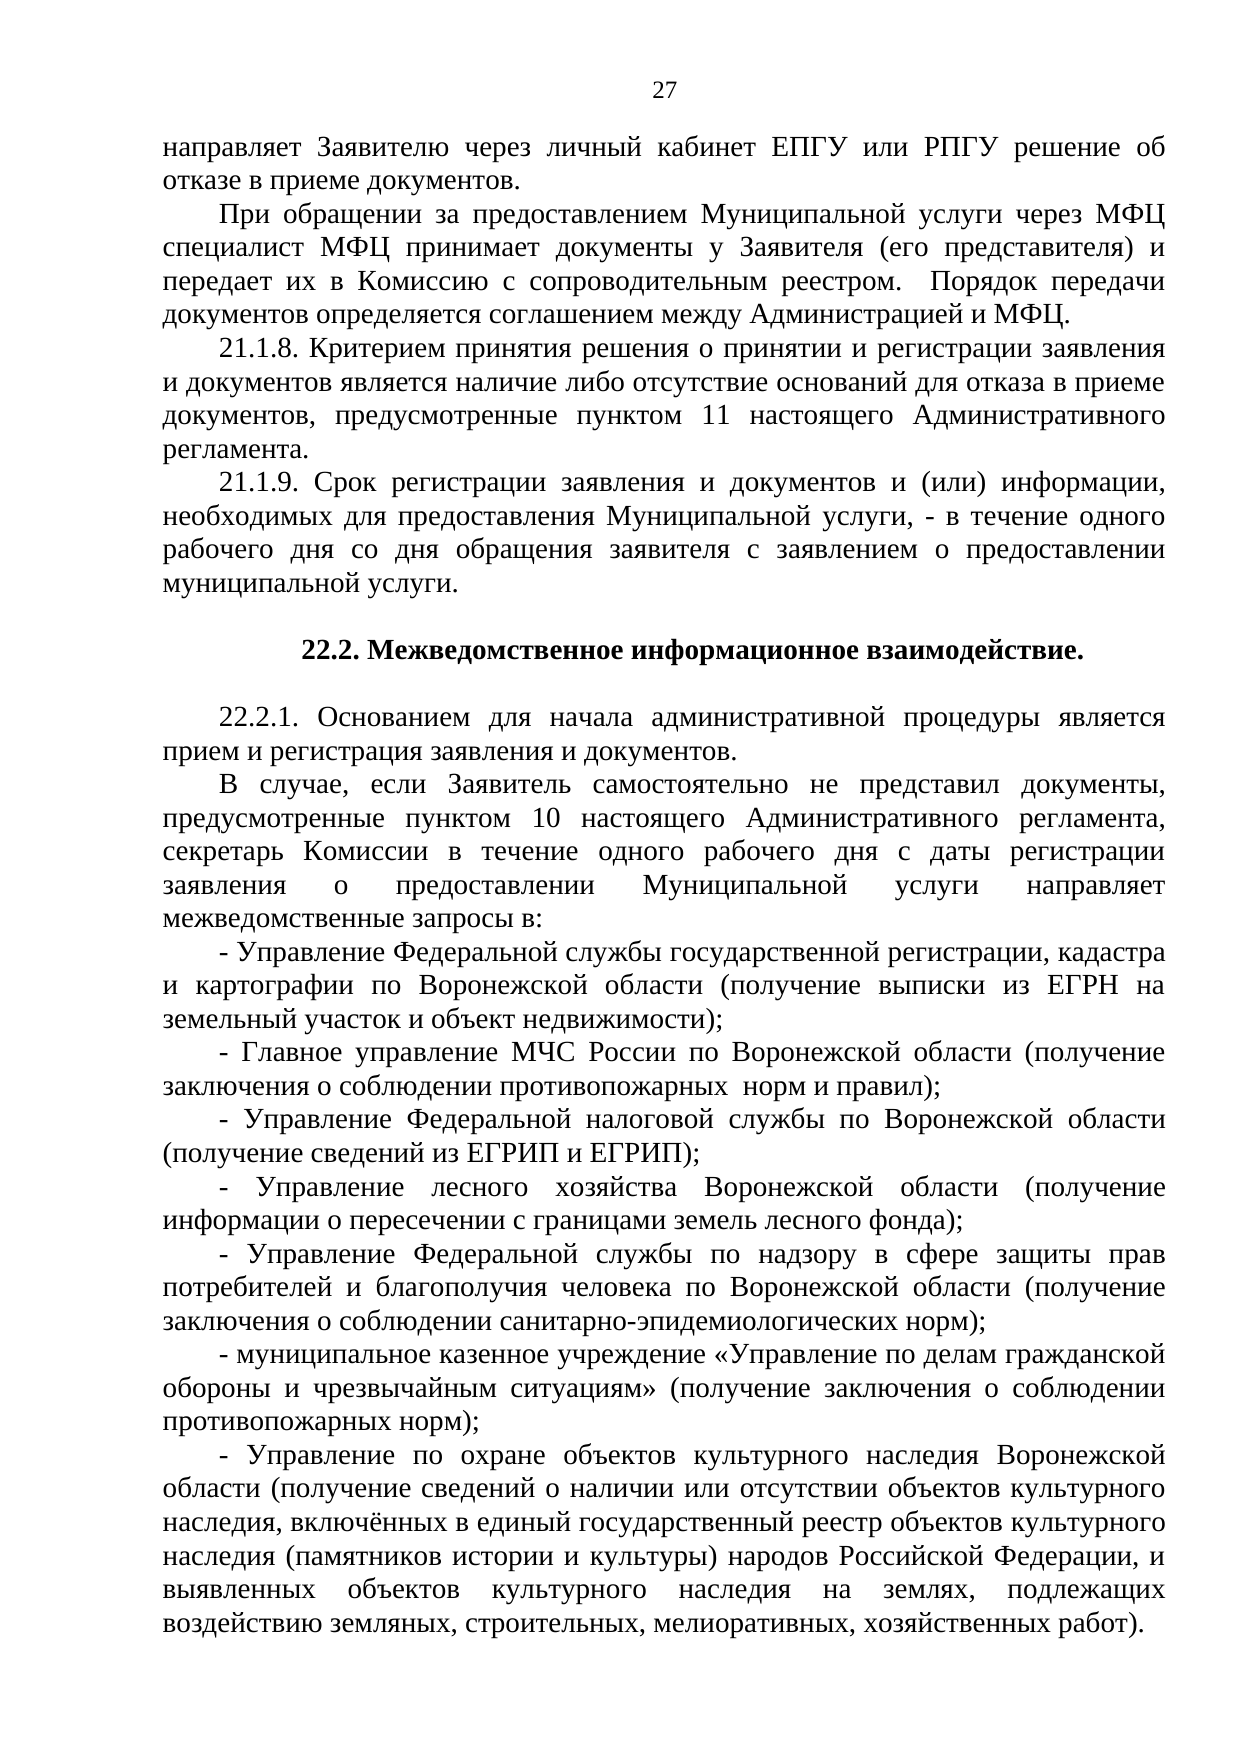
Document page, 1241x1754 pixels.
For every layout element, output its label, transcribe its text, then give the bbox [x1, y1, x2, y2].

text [162, 129, 1167, 196]
text - Главное управление МЧС России по Воронежской области (получение заключения о соблюдении противопожарных норм и правил); [162, 1034, 1167, 1102]
text 22.2.1. Основанием для начала административной процедуры является прием и регистрация заявления и документов. [162, 699, 1167, 766]
text При обращении за предоставлением Муниципальной услуги через МФЦ специалист МФЦ принимает документы у Заявителя (его представителя) и передает их в Комиссию с сопроводительным реестром. Порядок передачи документов определяется соглашением между Администрацией и МФЦ. [162, 196, 1167, 330]
text - Управление лесного хозяйства Воронежской области (получение информации о пересечении с границами земель лесного фонда); [162, 1169, 1167, 1236]
text В случае, если Заявитель самостоятельно не представил документы, предусмотренные пунктом 10 настоящего Административного регламента, секретарь Комиссии в течение одного рабочего дня с даты регистрации заявления о предоставлении Муниципальной услуги направляет межведомственные запросы в: [162, 766, 1167, 934]
text - Управление Федеральной службы государственной регистрации, кадастра и картографии по Воронежской области (получение выписки из ЕГРН на земельный участок и объект недвижимости); [162, 934, 1167, 1034]
text - муниципальное казенное учреждение «Управление по делам гражданской обороны и чрезвычайным ситуациям» (получение заключения о соблюдении противопожарных норм); [162, 1336, 1167, 1437]
text 21.1.9. Срок регистрации заявления и документов и (или) информации, необходимых для предоставления Муниципальной услуги, - в течение одного рабочего дня со дня обращения заявителя с заявлением о предоставлении муниципальной услуги. [162, 464, 1167, 598]
text - Управление по охране объектов культурного наследия Воронежской области (получение сведений о наличии или отсутствии объектов культурного наследия, включённых в единый государственный реестр объектов культурного наследия (памятников истории и культуры) народов Российской Федерации, и выявленных объектов культурного наследия на землях, подлежащих воздействию земляных, строительных, мелиоративных, хозяйственных работ). [162, 1437, 1167, 1638]
text 21.1.8. Критерием принятия решения о принятии и регистрации заявления и документов является наличие либо отсутствие оснований для отказа в приеме документов, предусмотренные пунктом 11 настоящего Административного регламента. [162, 330, 1167, 464]
text - Управление Федеральной налоговой службы по Воронежской области (получение сведений из ЕГРИП и ЕГРИП); [162, 1102, 1167, 1169]
text 22.2. Межведомственное информационное взаимодействие. [162, 632, 1167, 666]
text - Управление Федеральной службы по надзору в сфере защиты прав потребителей и благополучия человека по Воронежской области (получение заключения о соблюдении санитарно-эпидемиологических норм); [162, 1236, 1167, 1336]
